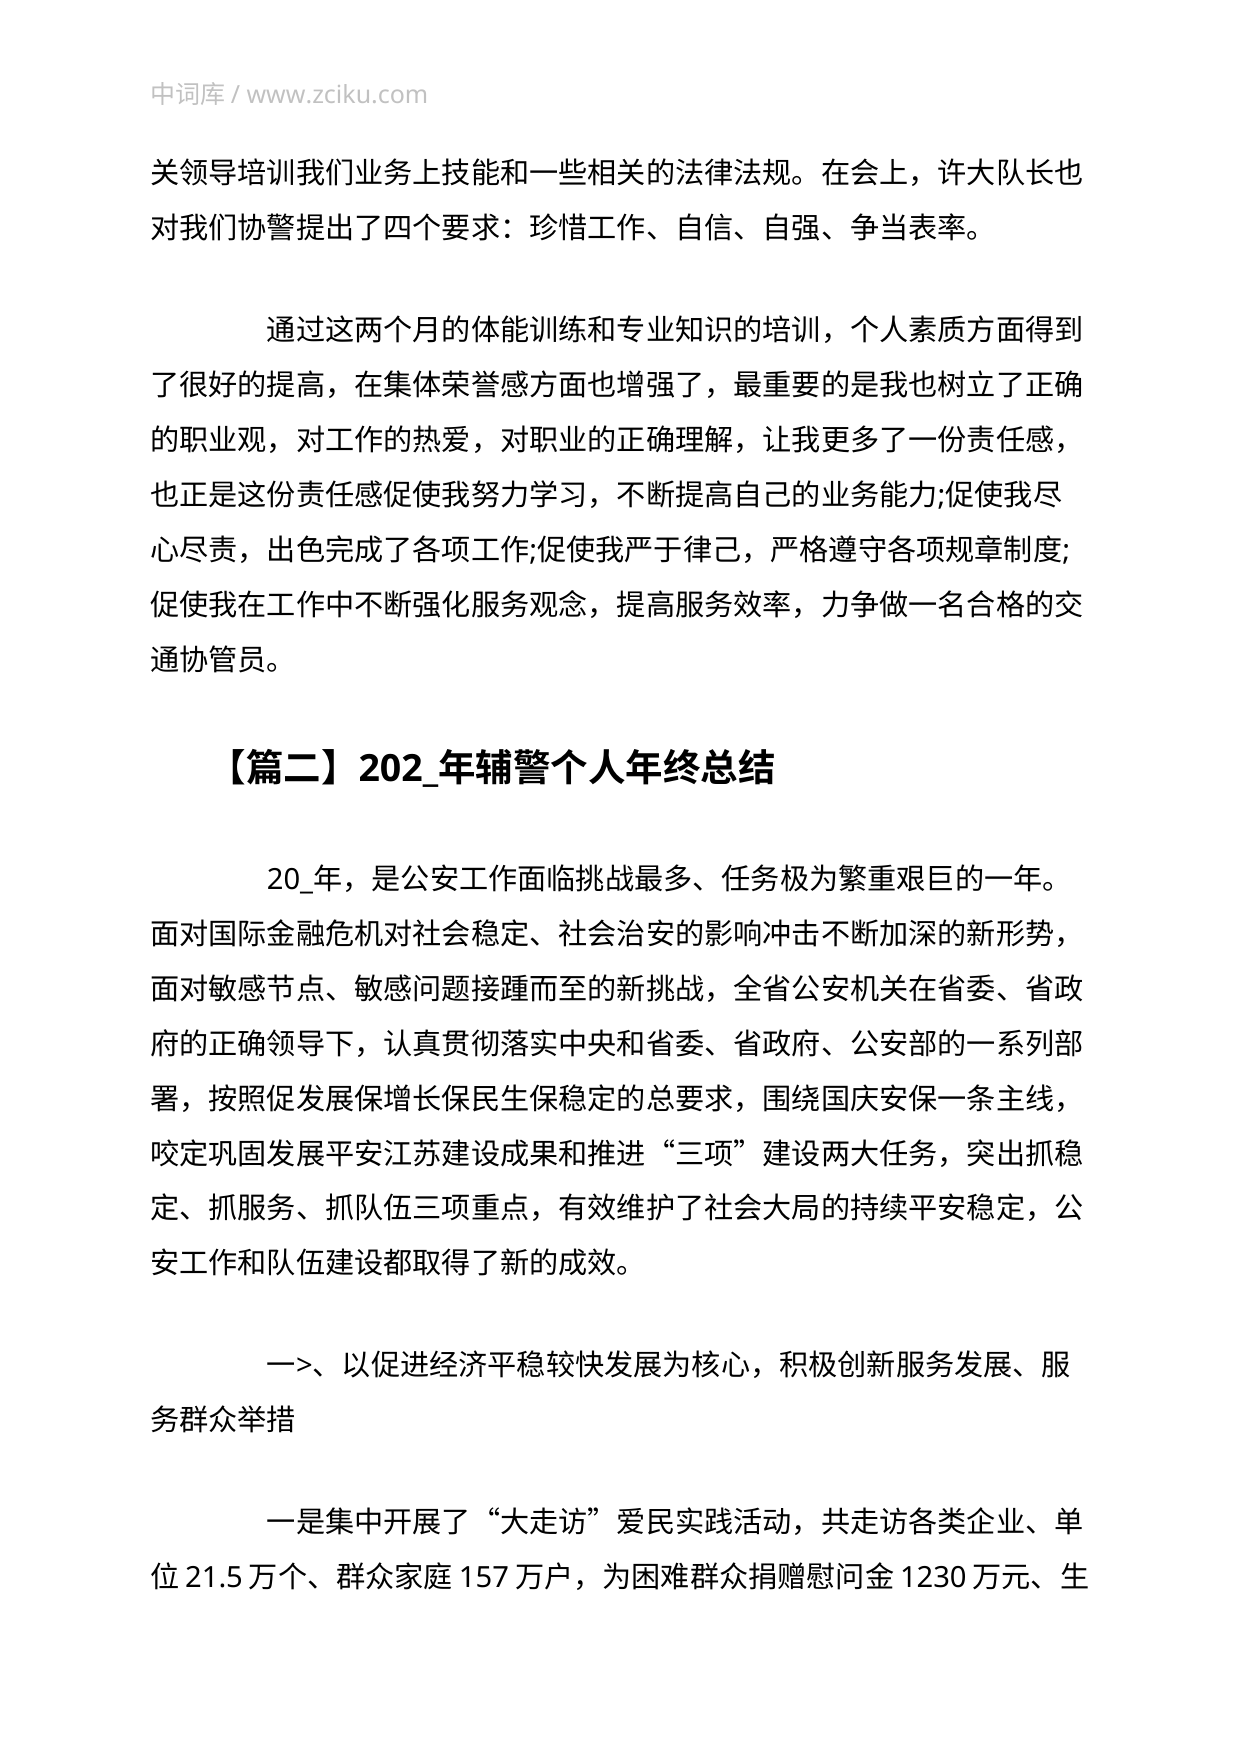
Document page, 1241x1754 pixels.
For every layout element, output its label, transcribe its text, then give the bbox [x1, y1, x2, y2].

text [150, 150, 1090, 247]
text 一>、以促进经济平稳较快发展为核心，积极创新服务发展、服务群众举措 [150, 1342, 1090, 1439]
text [150, 1498, 1090, 1596]
text 20_年，是公安工作面临挑战最多、任务极为繁重艰巨的一年。面对国际金融危机对社会稳定、社会治安的影响冲击不断加深的新形势，面对敏感节点、敏感问题接踵而至的新挑战，全省公安机关在省委、省政府的正确领导下，认真贯彻落实中央和省委、省政府、公安部的一系列部署，按照促发展保增长保民生保稳定的总要求，围绕国庆安保一条主线，咬定巩固发展平安江苏建设成果和推进“三项”建设两大任务，突出抓稳定、抓服务、抓队伍三项重点，有效维护了社会大局的持续平安稳定，公安工作和队伍建设都取得了新的成效。 [150, 856, 1090, 1282]
text 通过这两个月的体能训练和专业知识的培训，个人素质方面得到了很好的提高，在集体荣誉感方面也增强了，最重要的是我也树立了正确的职业观，对工作的热爱，对职业的正确理解，让我更多了一份责任感，也正是这份责任感促使我努力学习，不断提高自己的业务能力;促使我尽心尽责，出色完成了各项工作;促使我严于律己，严格遵守各项规章制度;促使我在工作中不断强化服务观念，提高服务效率，力争做一名合格的交通协管员。 [150, 307, 1090, 678]
text 【篇二】202_年辅警个人年终总结 [150, 738, 1090, 792]
